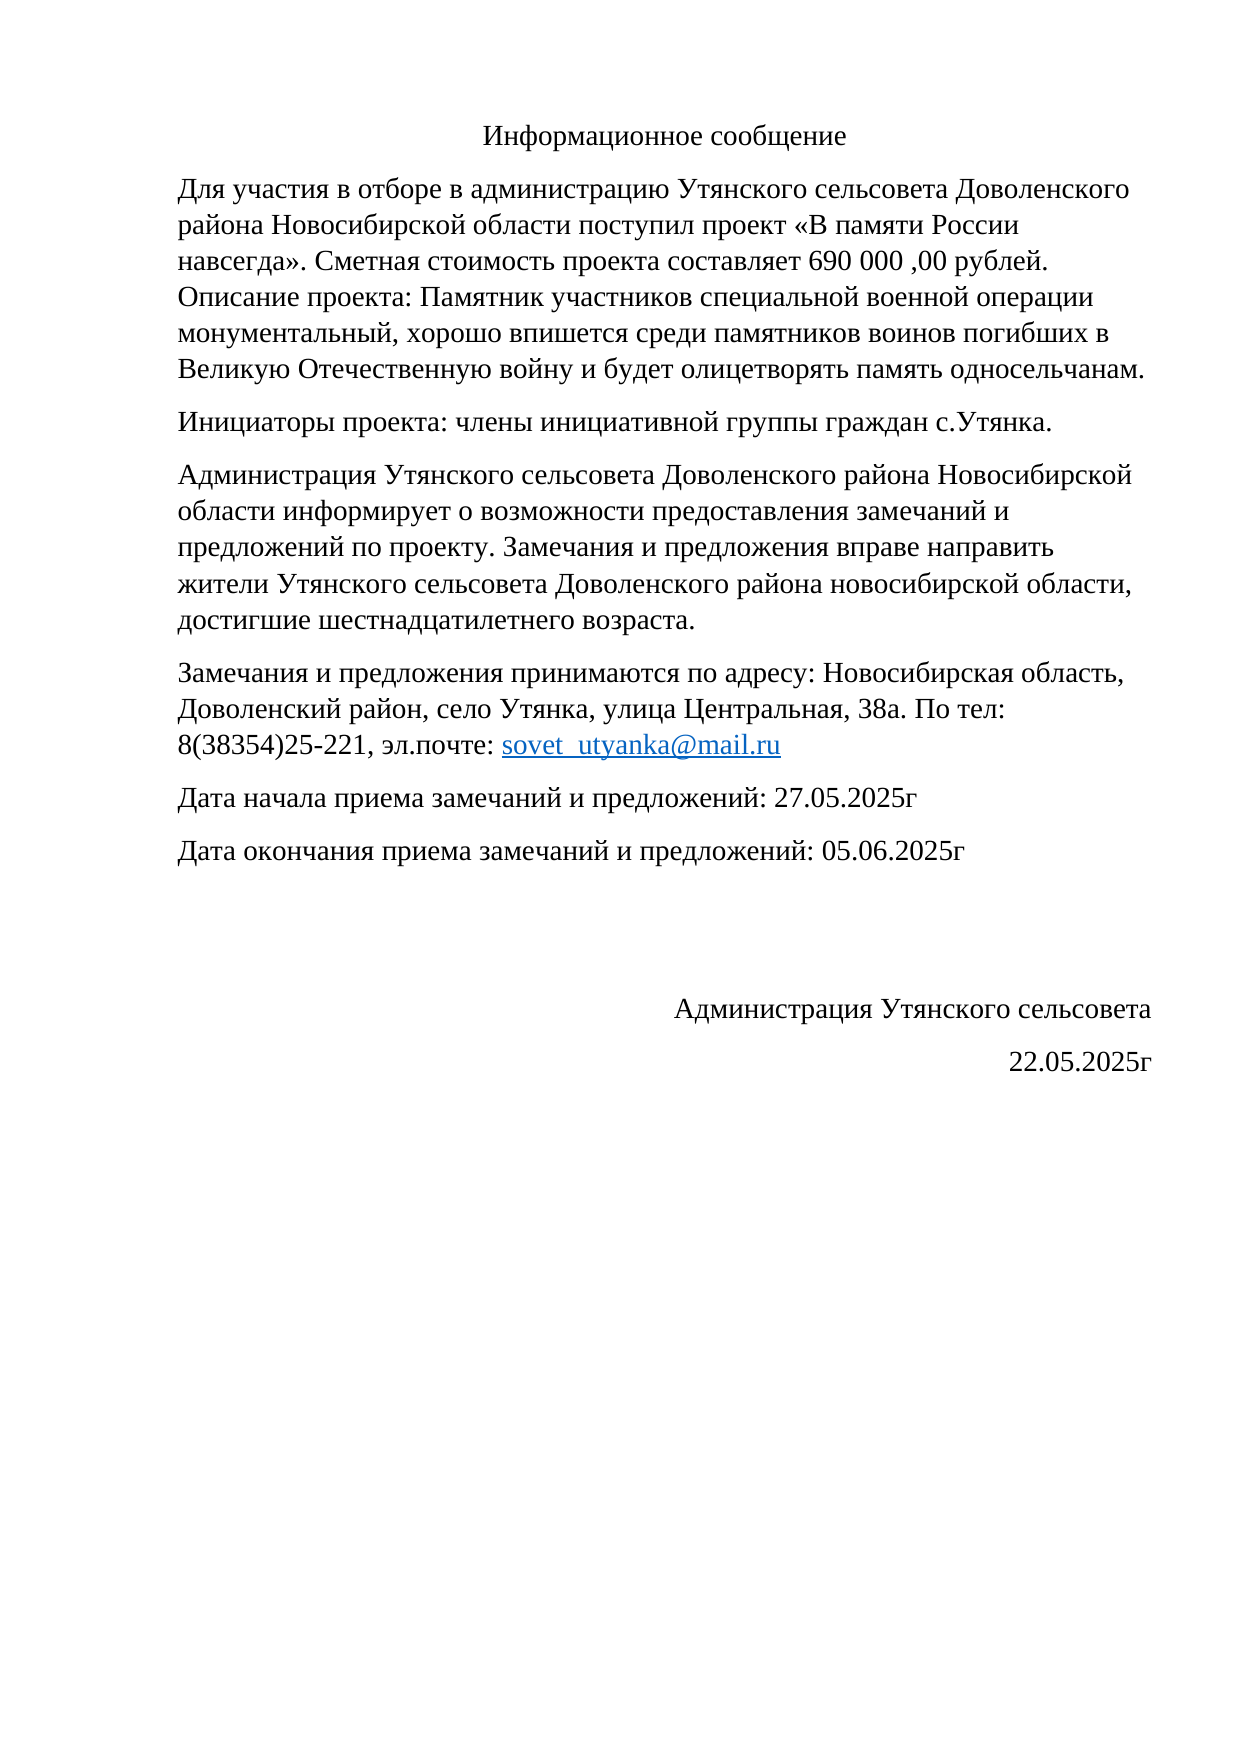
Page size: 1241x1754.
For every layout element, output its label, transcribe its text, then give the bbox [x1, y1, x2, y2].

text 22.05.2025г [177, 1044, 1152, 1077]
text Администрация Утянского сельсовета [177, 991, 1152, 1024]
text Дата окончания приема замечаний и предложений: 05.06.2025г [177, 833, 1152, 866]
text Информационное сообщение [177, 118, 1152, 152]
text Для участия в отборе в администрацию Утянского сельсовета Доволенского района Новосибирской области поступил проект «В памяти России навсегда». Сметная стоимость проекта составляет 690 000 ,00 рублей. Описание проекта: Памятник участников специальной военной операции монументальный, хорошо впишется среди памятников воинов погибших в Великую Отечественную войну и будет олицетворять память односельчанам. [177, 171, 1152, 385]
text Администрация Утянского сельсовета Доволенского района Новосибирской области информирует о возможности предоставления замечаний и предложений по проекту. Замечания и предложения вправе направить жители Утянского сельсовета Доволенского района новосибирской области, достигшие шестнадцатилетнего возраста. [177, 457, 1152, 635]
text Замечания и предложения принимаются по адресу: Новосибирская область, Доволенский район, село Утянка, улица Центральная, 38а. По тел: 8(38354)25-221, эл.почте: sovet_utyanka@mail.ru [177, 655, 1152, 761]
text Инициаторы проекта: члены инициативной группы граждан с.Утянка. [177, 404, 1152, 438]
text Дата начала приема замечаний и предложений: 27.05.2025г [177, 780, 1152, 813]
